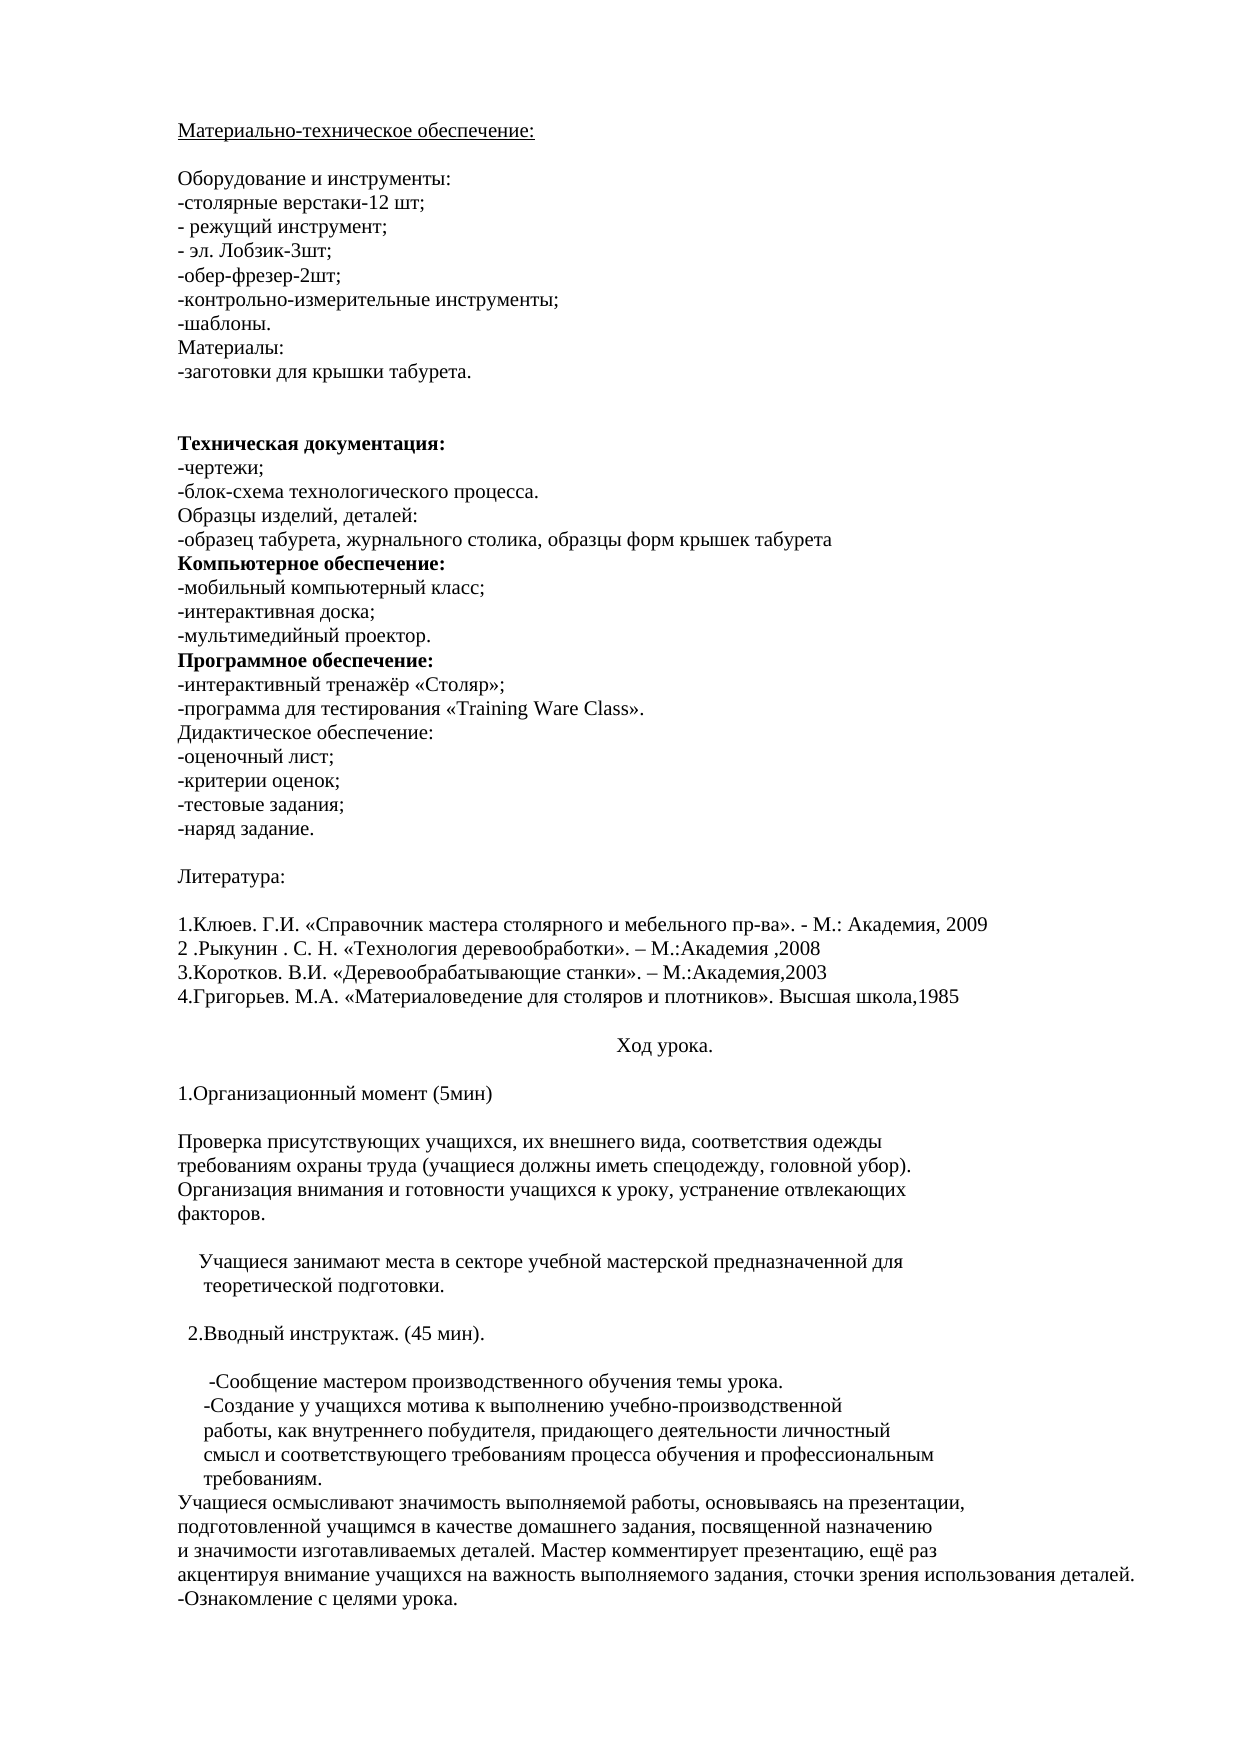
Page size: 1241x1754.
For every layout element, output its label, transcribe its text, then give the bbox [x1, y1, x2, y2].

text -блок-схема технологического процесса. [177, 479, 1152, 503]
text 3.Коротков. В.И. «Деревообрабатывающие станки». – М.:Академия,2003 [177, 960, 1152, 984]
text - режущий инструмент; [177, 214, 1152, 238]
text -чертежи; [177, 455, 1152, 479]
text и значимости изготавливаемых деталей. Мастер комментирует презентацию, ещё раз [177, 1538, 1152, 1562]
text Материалы: [177, 335, 1152, 359]
text 1.Клюев. Г.И. «Справочник мастера столярного и мебельного пр-ва». - М.: Академия, 2009 [177, 912, 1152, 936]
text -шаблоны. [177, 311, 1152, 335]
text -тестовые задания; [177, 792, 1152, 816]
text -Создание у учащихся мотива к выполнению учебно-производственной [177, 1393, 1152, 1417]
text -мобильный компьютерный класс; [177, 575, 1152, 599]
text -контрольно-измерительные инструменты; [177, 287, 1152, 311]
text Учащиеся осмысливают значимость выполняемой работы, основываясь на презентации, [177, 1490, 1152, 1514]
text -Ознакомление с целями урока. [177, 1586, 1152, 1610]
text -интерактивная доска; [177, 599, 1152, 623]
text 4.Григорьев. М.А. «Материаловедение для столяров и плотников». Высшая школа,1985 [177, 984, 1152, 1008]
text -мультимедийный проектор. [177, 623, 1152, 647]
text требованиям. [177, 1466, 1152, 1490]
text -программа для тестирования «Training Ware Class». [177, 696, 1152, 720]
text Компьютерное обеспечение: [177, 551, 1152, 575]
text факторов. [177, 1201, 1152, 1225]
text 2 .Рыкунин . С. Н. «Технология деревообработки». – М.:Академия ,2008 [177, 936, 1152, 960]
text теоретической подготовки. [177, 1273, 1152, 1297]
text -обер-фрезер-2шт; [177, 262, 1152, 287]
text -образец табурета, журнального столика, образцы форм крышек табурета [177, 527, 1152, 551]
text смысл и соответствующего требованиям процесса обучения и профессиональным [177, 1442, 1152, 1466]
text -заготовки для крышки табурета. [177, 359, 1152, 383]
text работы, как внутреннего побудителя, придающего деятельности личностный [177, 1417, 1152, 1442]
text 2.Вводный инструктаж. (45 мин). [177, 1321, 1152, 1345]
text -критерии оценок; [177, 768, 1152, 792]
text Дидактическое обеспечение: [177, 720, 1152, 744]
text - эл. Лобзик-3шт; [177, 238, 1152, 262]
text требованиям охраны труда (учащиеся должны иметь спецодежду, головной убор). [177, 1153, 1152, 1177]
text акцентируя внимание учащихся на важность выполняемого задания, сточки зрения использования деталей. [177, 1562, 1152, 1586]
text подготовленной учащимся в качестве домашнего задания, посвященной назначению [177, 1514, 1152, 1538]
text Материально-техническое обеспечение: [177, 118, 1152, 142]
text Литература: [177, 864, 1152, 888]
text Техническая документация: [177, 431, 1152, 455]
text -интерактивный тренажёр «Столяр»; [177, 672, 1152, 696]
text 1.Организационный момент (5мин) [177, 1081, 1152, 1105]
text Организация внимания и готовности учащихся к уроку, устранение отвлекающих [177, 1177, 1152, 1201]
text Ход урока. [177, 1032, 1152, 1057]
text -оценочный лист; [177, 744, 1152, 768]
text Проверка присутствующих учащихся, их внешнего вида, соответствия одежды [177, 1129, 1152, 1153]
text Образцы изделий, деталей: [177, 503, 1152, 527]
text -столярные верстаки-12 шт; [177, 190, 1152, 214]
text -Сообщение мастером производственного обучения темы урока. [177, 1369, 1152, 1393]
text -наряд задание. [177, 816, 1152, 840]
text Оборудование и инструменты: [177, 166, 1152, 190]
text Учащиеся занимают места в секторе учебной мастерской предназначенной для [177, 1249, 1152, 1273]
text Программное обеспечение: [177, 647, 1152, 672]
